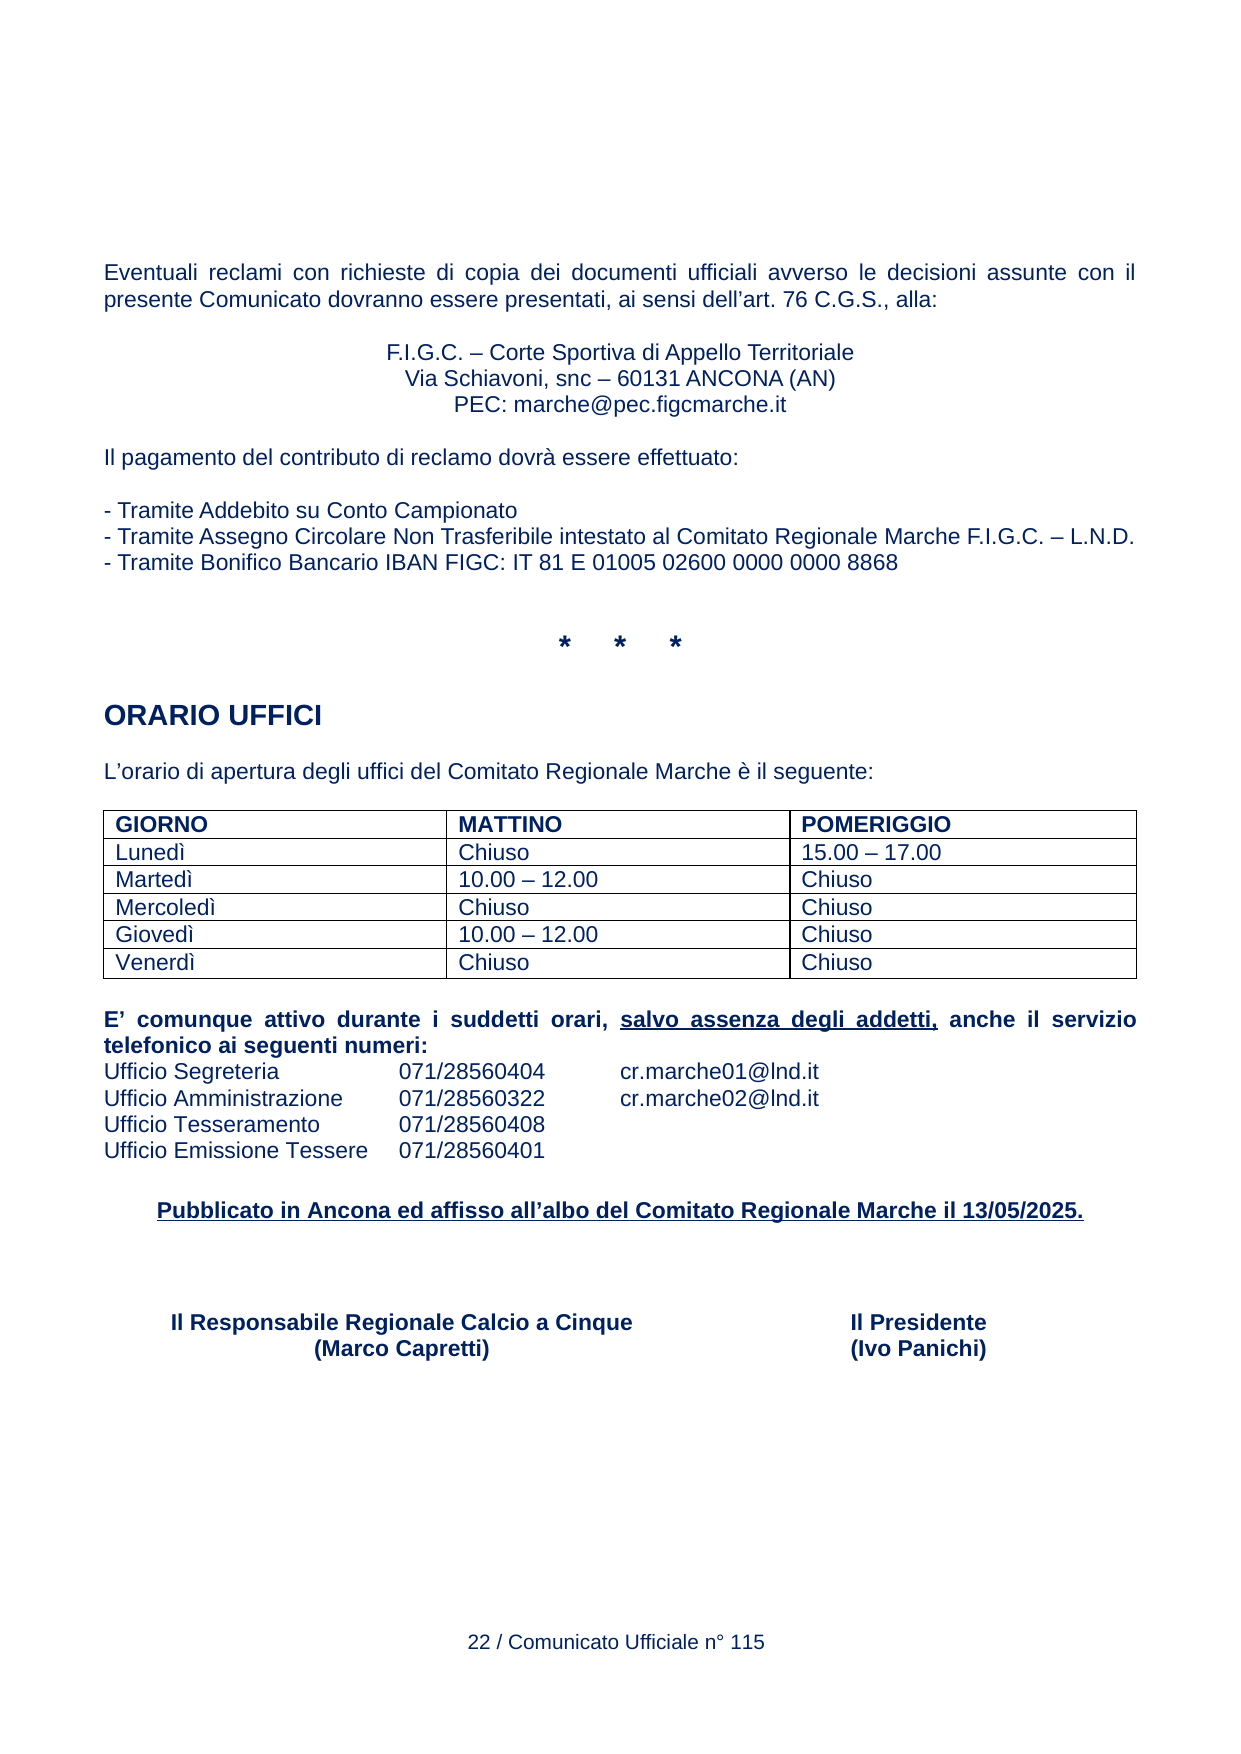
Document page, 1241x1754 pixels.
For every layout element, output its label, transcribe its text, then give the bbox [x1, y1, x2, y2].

text * * * [103, 628, 1137, 664]
table_cell Chiuso [791, 949, 1136, 978]
text Via Schiavoni, snc – 60131 ANCONA (AN) [103, 365, 1137, 391]
table_cell Chiuso [791, 894, 1136, 920]
text Ufficio Emissione Tessere 071/28560401 [103, 1137, 1137, 1164]
text PEC: marche@pec.figcmarche.it [103, 391, 1137, 417]
table_cell Chiuso [447, 839, 789, 865]
table_cell Martedì [104, 866, 446, 893]
table_cell 10.00 – 12.00 [447, 921, 789, 947]
table_cell Giovedì [104, 921, 446, 947]
table_header Il Responsabile Regionale Calcio a Cinque (Marco Capretti) [104, 1309, 700, 1362]
table_cell Venerdì [104, 949, 446, 978]
table_header GIORNO [104, 811, 446, 838]
text - Tramite Assegno Circolare Non Trasferibile intestato al Comitato Regionale Marche F.I.G.C. – L.N.D. [103, 523, 1137, 549]
text Ufficio Segreteria 071/28560404 cr.marche01@lnd.it [103, 1058, 1137, 1084]
table_cell Mercoledì [104, 894, 446, 920]
table_header POMERIGGIO [791, 811, 1136, 838]
text Il pagamento del contributo di reclamo dovrà essere effettuato: [103, 444, 1137, 470]
text Pubblicato in Ancona ed affisso all’albo del Comitato Regionale Marche il 13/05/2025. [103, 1197, 1137, 1223]
text Ufficio Tesseramento 071/28560408 [103, 1111, 1137, 1137]
table_cell 15.00 – 17.00 [791, 839, 1136, 865]
table_cell Chiuso [447, 894, 789, 920]
table_cell Chiuso [791, 866, 1136, 893]
text F.I.G.C. – Corte Sportiva di Appello Territoriale [103, 338, 1137, 365]
text ORARIO UFFICI [103, 698, 1137, 731]
text Ufficio Amministrazione 071/28560322 cr.marche02@lnd.it [103, 1084, 1137, 1111]
table_cell 10.00 – 12.00 [447, 866, 789, 893]
text Eventuali reclami con richieste di copia dei documenti ufficiali avverso le decisioni assunte con il presente Comunicato dovranno essere presentati, ai sensi dell’art. 76 C.G.S., alla: [103, 259, 1137, 312]
table_cell Chiuso [791, 921, 1136, 947]
table_header Il Presidente (Ivo Panichi) [700, 1309, 1137, 1362]
text L’orario di apertura degli uffici del Comitato Regionale Marche è il seguente: [103, 758, 1137, 784]
text - Tramite Addebito su Conto Campionato [103, 497, 1137, 523]
table_cell Chiuso [447, 949, 789, 978]
table_cell Lunedì [104, 839, 446, 865]
text - Tramite Bonifico Bancario IBAN FIGC: IT 81 E 01005 02600 0000 0000 8868 [103, 549, 1137, 576]
text E’ comunque attivo durante i suddetti orari, salvo assenza degli addetti, anche il servizio telefonico ai seguenti numeri: [103, 1006, 1137, 1058]
table_header MATTINO [447, 811, 789, 838]
